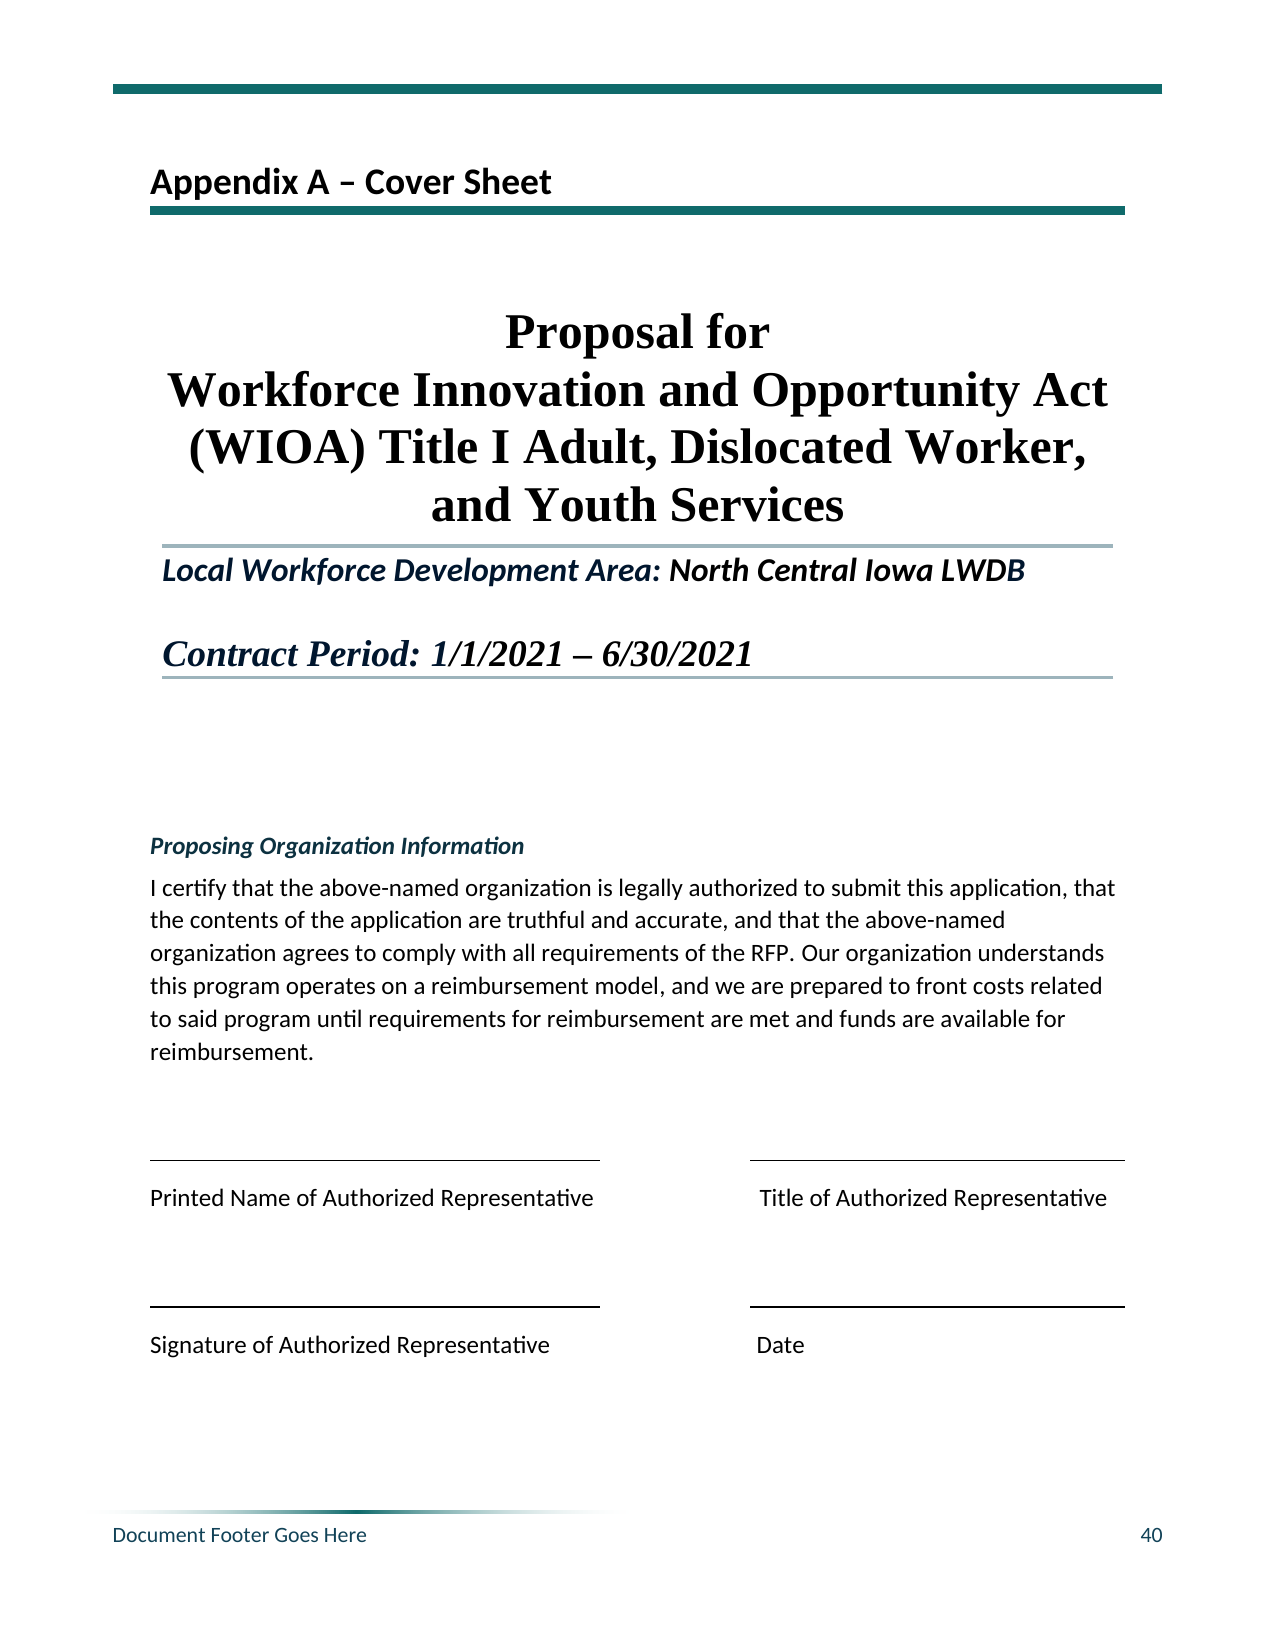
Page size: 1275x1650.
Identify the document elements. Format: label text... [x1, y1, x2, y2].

text Printed Name of Authorized Representative Title of Authorized Representative [150, 1183, 1125, 1213]
subtitle Local Workforce Development Area: North Central Iowa LWDB [162, 548, 1113, 590]
text Proposal for [150, 302, 1125, 359]
text I certify that the above-named organization is legally authorized to submit this application, that the contents of the application are truthful and accurate, and that the above-named organization agrees to comply with all requirements of the RFP. Our organization understands this program operates on a reimbursement model, and we are prepared to front costs related to said program until requirements for reimbursement are met and funds are available for reimbursement. [150, 872, 1125, 1067]
text Signature of Authorized Representative Date [150, 1329, 1125, 1359]
subtitle Appendix A – Cover Sheet [150, 158, 1125, 206]
subtitle Proposing Organization Information [150, 831, 1125, 861]
subtitle Contract Period: 1/1/2021 – 6/30/2021 [162, 626, 1113, 676]
text Workforce Innovation and Opportunity Act (WIOA) Title I Adult, Dislocated Worker, and Youth Services [150, 359, 1125, 532]
